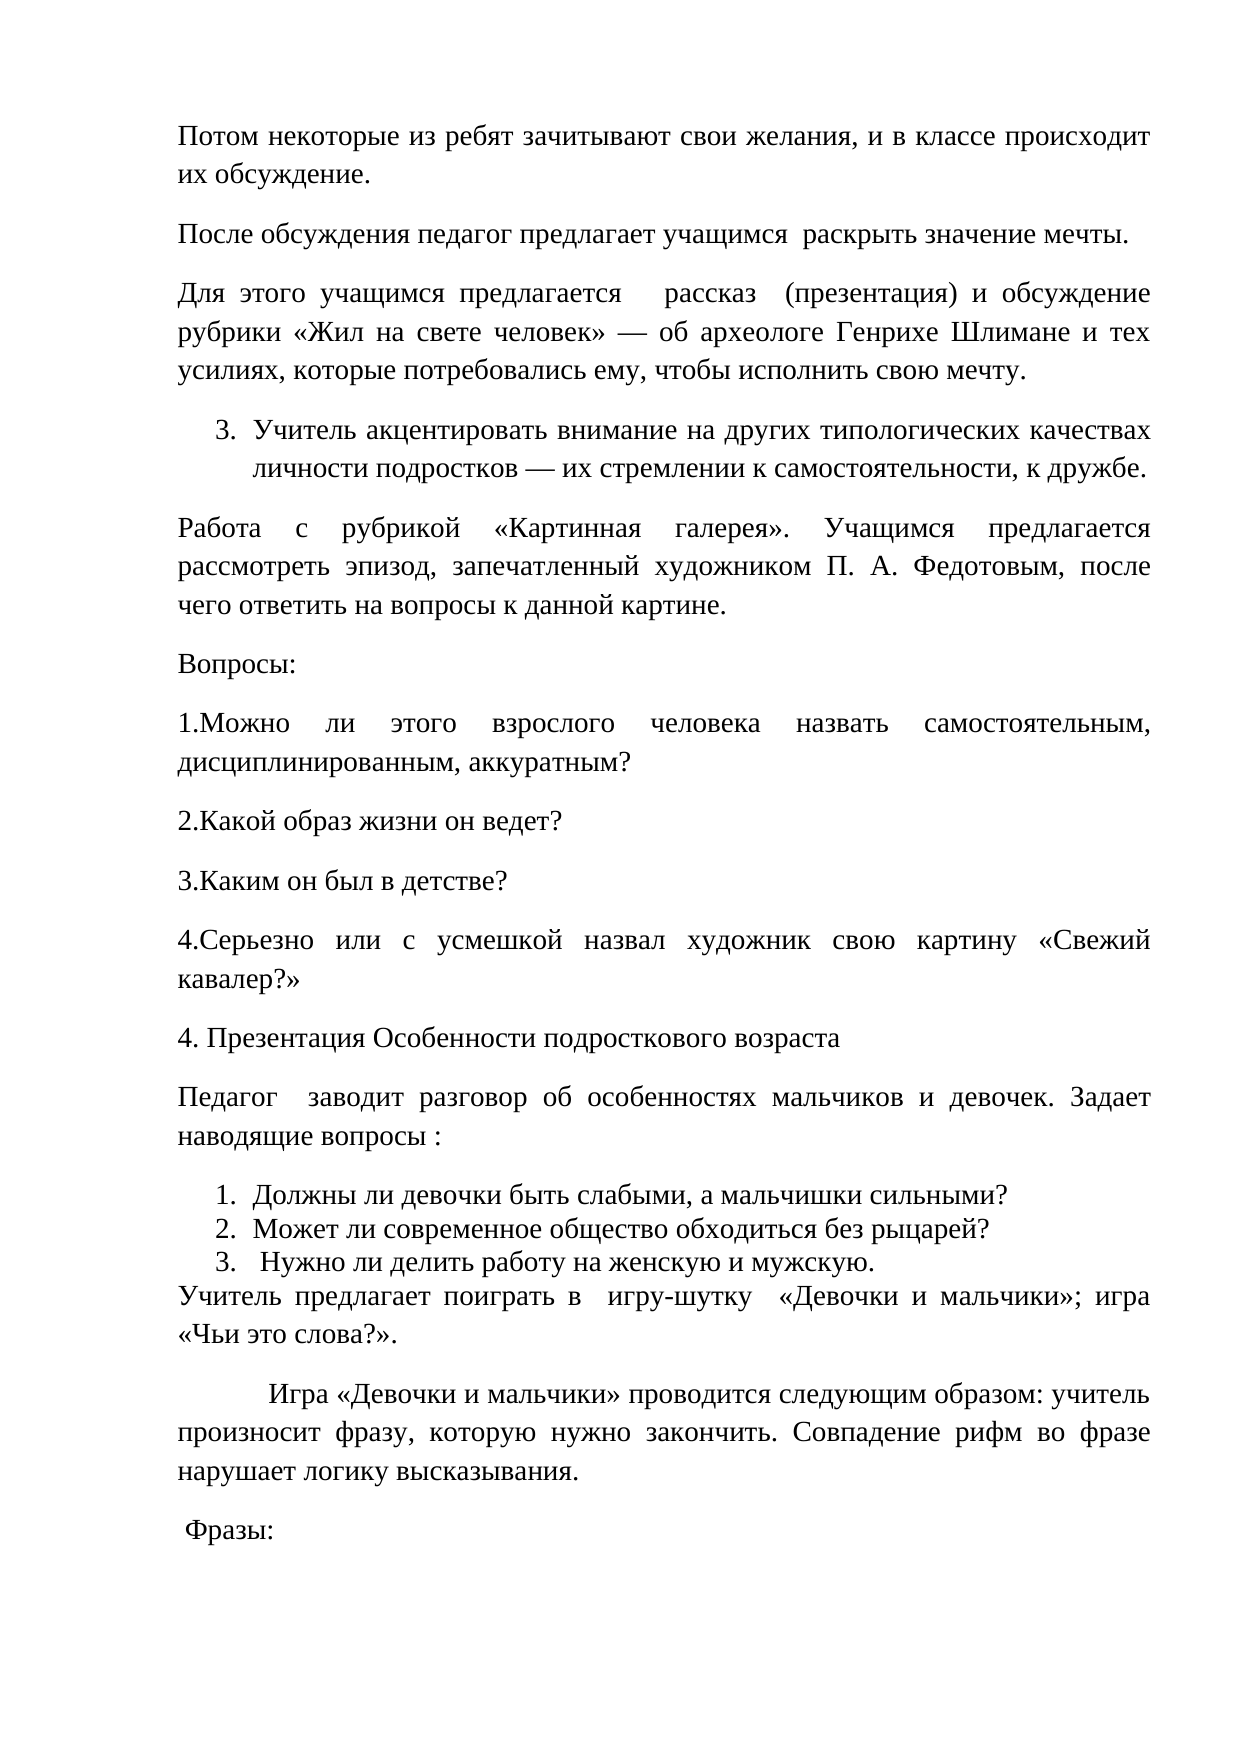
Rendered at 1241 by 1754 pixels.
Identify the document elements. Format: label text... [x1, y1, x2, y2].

text Для этого учащимся предлагается рассказ (презентация) и обсуждение рубрики «Жил на свете человек» — об археологе Генрихе Шлимане и тех усилиях, которые потребовались ему, чтобы исполнить свою мечту. [177, 275, 1152, 386]
text Потом некоторые из ребят зачитывают свои желания, и в классе происходит их обсуждение. [177, 118, 1152, 190]
text Вопросы: [177, 646, 1152, 680]
text 4.Серьезно или с усмешкой назвал художник свою картину «Свежий кавалер?» [177, 922, 1152, 994]
list Нужно ли делить работу на женскую и мужскую. [215, 1244, 1152, 1278]
list Должны ли девочки быть слабыми, а мальчишки сильными? [215, 1177, 1152, 1211]
text После обсуждения педагог предлагает учащимся раскрыть значение мечты. [177, 216, 1152, 249]
list Учитель акцентировать внимание на других типологических качествах личности подростков — их стремлении к самостоятельности, к дружбе. [215, 412, 1152, 484]
text 3.Каким он был в детстве? [177, 863, 1152, 896]
text Фразы: [177, 1512, 1152, 1546]
text Работа с рубрикой «Картинная галерея». Учащимся предлагается рассмотреть эпизод, запечатленный художником П. А. Федотовым, после чего ответить на вопросы к данной картине. [177, 510, 1152, 620]
list Может ли современное общество обходиться без рыцарей? [215, 1211, 1152, 1244]
text Педагог заводит разговор об особенностях мальчиков и девочек. Задает наводящие вопросы : [177, 1079, 1152, 1152]
text 1.Можно ли этого взрослого человека назвать самостоятельным, дисциплинированным, аккуратным? [177, 706, 1152, 778]
text Учитель предлагает поиграть в игру-шутку «Девочки и мальчики»; игра «Чьи это слова?». [177, 1278, 1152, 1350]
text Игра «Девочки и мальчики» проводится следующим образом: учитель произносит фразу, которую нужно закончить. Совпадение рифм во фразе нарушает логику высказывания. [177, 1376, 1152, 1487]
text 4. Презентация Особенности подросткового возраста [177, 1020, 1152, 1054]
text 2.Какой образ жизни он ведет? [177, 803, 1152, 837]
